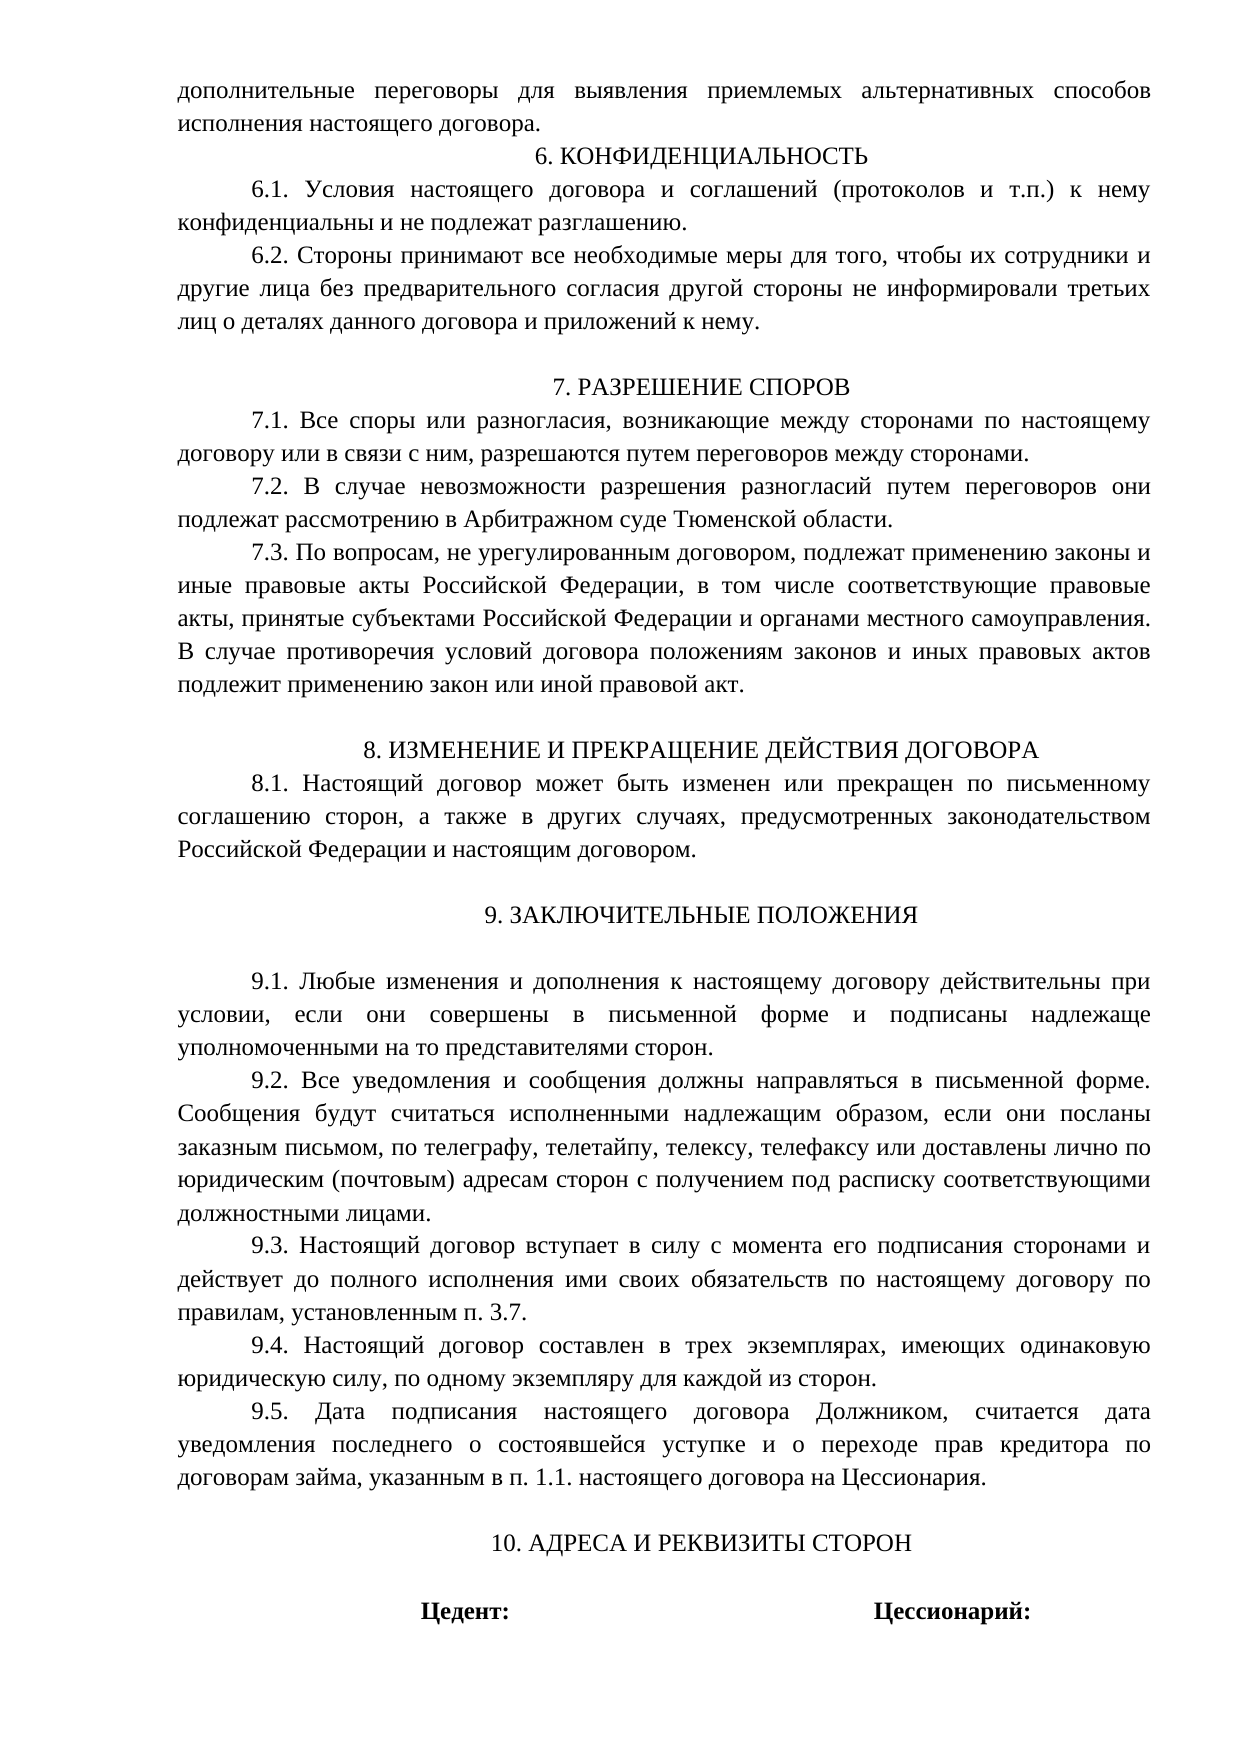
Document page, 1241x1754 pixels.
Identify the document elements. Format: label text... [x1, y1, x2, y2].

text 7.2. В случае невозможности разрешения разногласий путем переговоров они подлежат рассмотрению в Арбитражном суде Тюменской области. [177, 471, 1152, 533]
text 10. АДРЕСА И РЕКВИЗИТЫ СТОРОН [177, 1528, 1152, 1557]
text 9. ЗАКЛЮЧИТЕЛЬНЫЕ ПОЛОЖЕНИЯ [177, 900, 1152, 929]
text 6. КОНФИДЕНЦИАЛЬНОСТЬ [177, 141, 1152, 170]
table_header Цедент: [177, 1594, 679, 1631]
text 9.2. Все уведомления и сообщения должны направляться в письменной форме. Сообщения будут считаться исполненными надлежащим образом, если они посланы заказным письмом, по телеграфу, телетайпу, телексу, телефаксу или доставлены лично по юридическим (почтовым) адресам сторон с получением под расписку соответствующими должностными лицами. [177, 1066, 1152, 1226]
text 7. РАЗРЕШЕНИЕ СПОРОВ [177, 372, 1152, 401]
table_header Цессионарий: [679, 1594, 1152, 1631]
text 6.2. Стороны принимают все необходимые меры для того, чтобы их сотрудники и другие лица без предварительного согласия другой стороны не информировали третьих лиц о деталях данного договора и приложений к нему. [177, 240, 1152, 335]
text 6.1. Условия настоящего договора и соглашений (протоколов и т.п.) к нему конфиденциальны и не подлежат разглашению. [177, 174, 1152, 236]
text 9.4. Настоящий договор составлен в трех экземплярах, имеющих одинаковую юридическую силу, по одному экземпляру для каждой из сторон. [177, 1330, 1152, 1391]
text 9.1. Любые изменения и дополнения к настоящему договору действительны при условии, если они совершены в письменной форме и подписаны надлежаще уполномоченными на то представителями сторон. [177, 966, 1152, 1061]
text 8. ИЗМЕНЕНИЕ И ПРЕКРАЩЕНИЕ ДЕЙСТВИЯ ДОГОВОРА [177, 735, 1152, 764]
text 7.1. Все споры или разногласия, возникающие между сторонами по настоящему договору или в связи с ним, разрешаются путем переговоров между сторонами. [177, 405, 1152, 467]
text 8.1. Настоящий договор может быть изменен или прекращен по письменному соглашению сторон, а также в других случаях, предусмотренных законодательством Российской Федерации и настоящим договором. [177, 768, 1152, 863]
text 7.3. По вопросам, не урегулированным договором, подлежат применению законы и иные правовые акты Российской Федерации, в том числе соответствующие правовые акты, принятые субъектами Российской Федерации и органами местного самоуправления. В случае противоречия условий договора положениям законов и иных правовых актов подлежит применению закон или иной правовой акт. [177, 537, 1152, 698]
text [177, 75, 1152, 137]
text 9.3. Настоящий договор вступает в силу с момента его подписания сторонами и действует до полного исполнения ими своих обязательств по настоящему договору по правилам, установленным п. 3.7. [177, 1231, 1152, 1325]
text 9.5. Дата подписания настоящего договора Должником, считается дата уведомления последнего о состоявшейся уступке и о переходе прав кредитора по договорам займа, указанным в п. 1.1. настоящего договора на Цессионария. [177, 1396, 1152, 1491]
